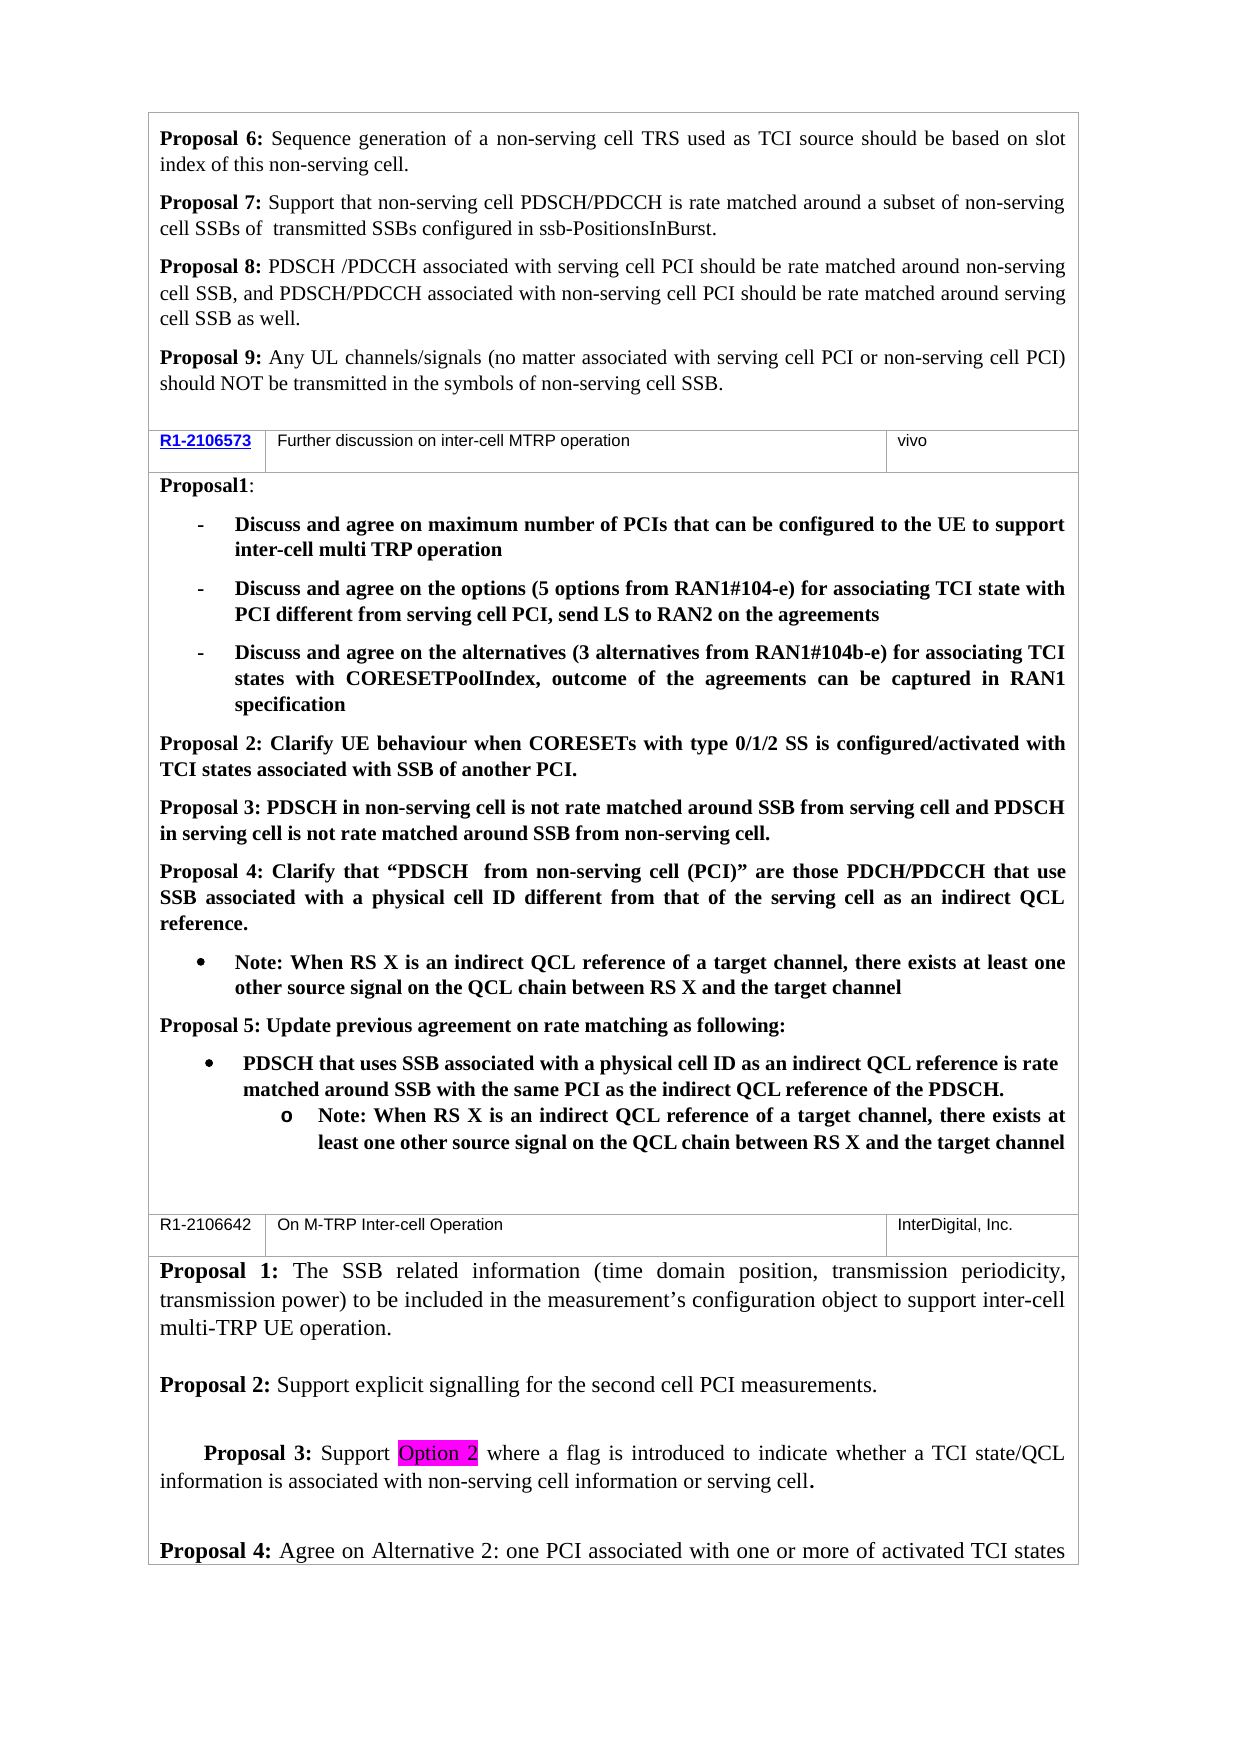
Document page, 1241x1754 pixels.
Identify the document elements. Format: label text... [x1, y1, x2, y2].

table_cell vivo [887, 431, 1078, 472]
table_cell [149, 113, 1078, 430]
table_cell On M-TRP Inter-cell Operation [266, 1215, 886, 1256]
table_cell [149, 1257, 1078, 1564]
table_cell Proposal1: Discuss and agree on maximum number of PCIs that can be configured to the UE to support inter-cell multi TRP operation Discuss and agree on the options (5 options from RAN1#104-e) for associating TCI state with PCI different from serving cell PCI, send LS to RAN2 on the agreements Discuss and agree on the alternatives (3 alternatives from RAN1#104b-e) for associating TCI states with CORESETPoolIndex, outcome of the agreements can be captured in RAN1 specification Proposal 2: Clarify UE behaviour when CORESETs with type 0/1/2 SS is configured/activated with TCI states associated with SSB of another PCI. Proposal 3: PDSCH in non-serving cell is not rate matched around SSB from serving cell and PDSCH in serving cell is not rate matched around SSB from non-serving cell. Proposal 4: Clarify that “PDSCH from non-serving cell (PCI)” are those PDCH/PDCCH that use SSB associated with a physical cell ID different from that of the serving cell as an indirect QCL reference. Note: When RS X is an indirect QCL reference of a target channel, there exists at least one other source signal on the QCL chain between RS X and the target channel Proposal 5: Update previous agreement on rate matching as following: PDSCH that uses SSB associated with a physical cell ID as an indirect QCL reference is rate matched around SSB with the same PCI as the indirect QCL reference of the PDSCH. Note: When RS X is an indirect QCL reference of a target channel, there exists at least one other source signal on the QCL chain between RS X and the target channel [149, 473, 1078, 1214]
table_cell R1-2106642 [149, 1215, 265, 1256]
table_cell Further discussion on inter-cell MTRP operation [266, 431, 886, 472]
table_cell InterDigital, Inc. [887, 1215, 1078, 1256]
table_cell R1-2106573 [149, 431, 265, 472]
